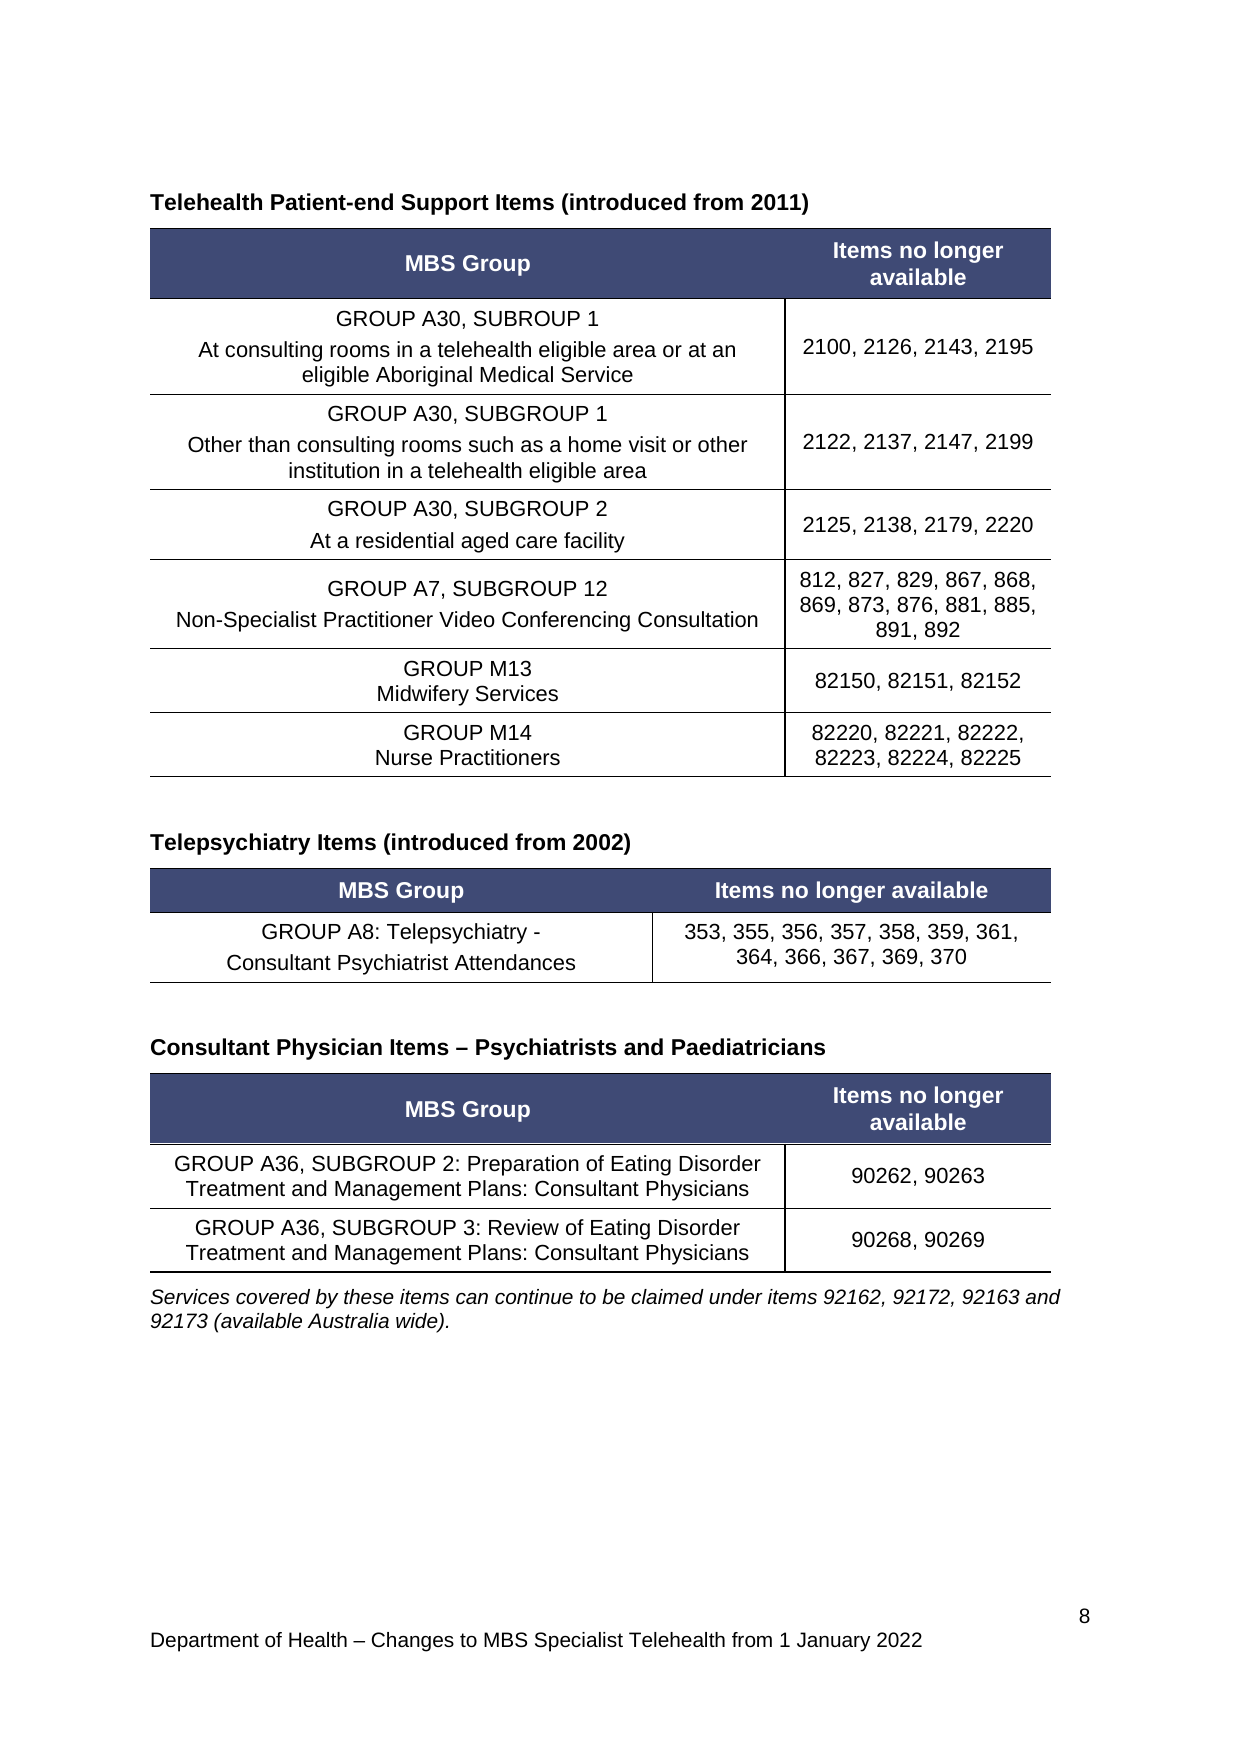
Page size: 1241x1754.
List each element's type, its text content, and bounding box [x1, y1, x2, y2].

table_cell 353, 355, 356, 357, 358, 359, 361, 364, 366, 367, 369, 370 [653, 913, 1051, 982]
table_cell 90262, 90263 [786, 1145, 1051, 1207]
text Services covered by these items can continue to be claimed under items 92162, 92172, 92163 and 92173 (available Australia wide). [150, 1285, 1090, 1333]
table_cell GROUP A30, SUBGROUP 1 Other than consulting rooms such as a home visit or other institution in a telehealth eligible area [150, 395, 784, 489]
table_header Items no longer available [785, 229, 1051, 298]
table_header Items no longer available [785, 1074, 1051, 1143]
title Telepsychiatry Items (introduced from 2002) [150, 829, 1090, 855]
table_cell 90268, 90269 [786, 1209, 1051, 1271]
table_cell 2125, 2138, 2179, 2220 [786, 490, 1051, 559]
table_cell 82150, 82151, 82152 [786, 649, 1051, 712]
table_header Items no longer available [652, 869, 1051, 912]
table_cell GROUP M13 Midwifery Services [150, 649, 784, 712]
table_cell 2122, 2137, 2147, 2199 [786, 395, 1051, 489]
table_cell 2100, 2126, 2143, 2195 [786, 299, 1051, 393]
table_header MBS Group [150, 1074, 785, 1143]
table_cell GROUP A8: Telepsychiatry - Consultant Psychiatrist Attendances [150, 913, 652, 982]
table_cell GROUP A30, SUBGROUP 2 At a residential aged care facility [150, 490, 784, 559]
table_cell GROUP A7, SUBGROUP 12 Non-Specialist Practitioner Video Conferencing Consultation [150, 560, 784, 648]
table_cell GROUP A36, SUBGROUP 3: Review of Eating Disorder Treatment and Management Plans: Consultant Physicians [150, 1209, 784, 1271]
table_header MBS Group [150, 869, 652, 912]
table_cell 82220, 82221, 82222, 82223, 82224, 82225 [786, 713, 1051, 776]
table_cell GROUP M14 Nurse Practitioners [150, 713, 784, 776]
table_cell 812, 827, 829, 867, 868, 869, 873, 876, 881, 885, 891, 892 [786, 560, 1051, 648]
table_header MBS Group [150, 229, 785, 298]
table_cell GROUP A36, SUBGROUP 2: Preparation of Eating Disorder Treatment and Management Plans: Consultant Physicians [150, 1145, 784, 1207]
table_cell GROUP A30, SUBROUP 1 At consulting rooms in a telehealth eligible area or at an eligible Aboriginal Medical Service [150, 299, 784, 393]
title Consultant Physician Items – Psychiatrists and Paediatricians [150, 1034, 1090, 1061]
title Telehealth Patient-end Support Items (introduced from 2011) [150, 189, 1090, 215]
